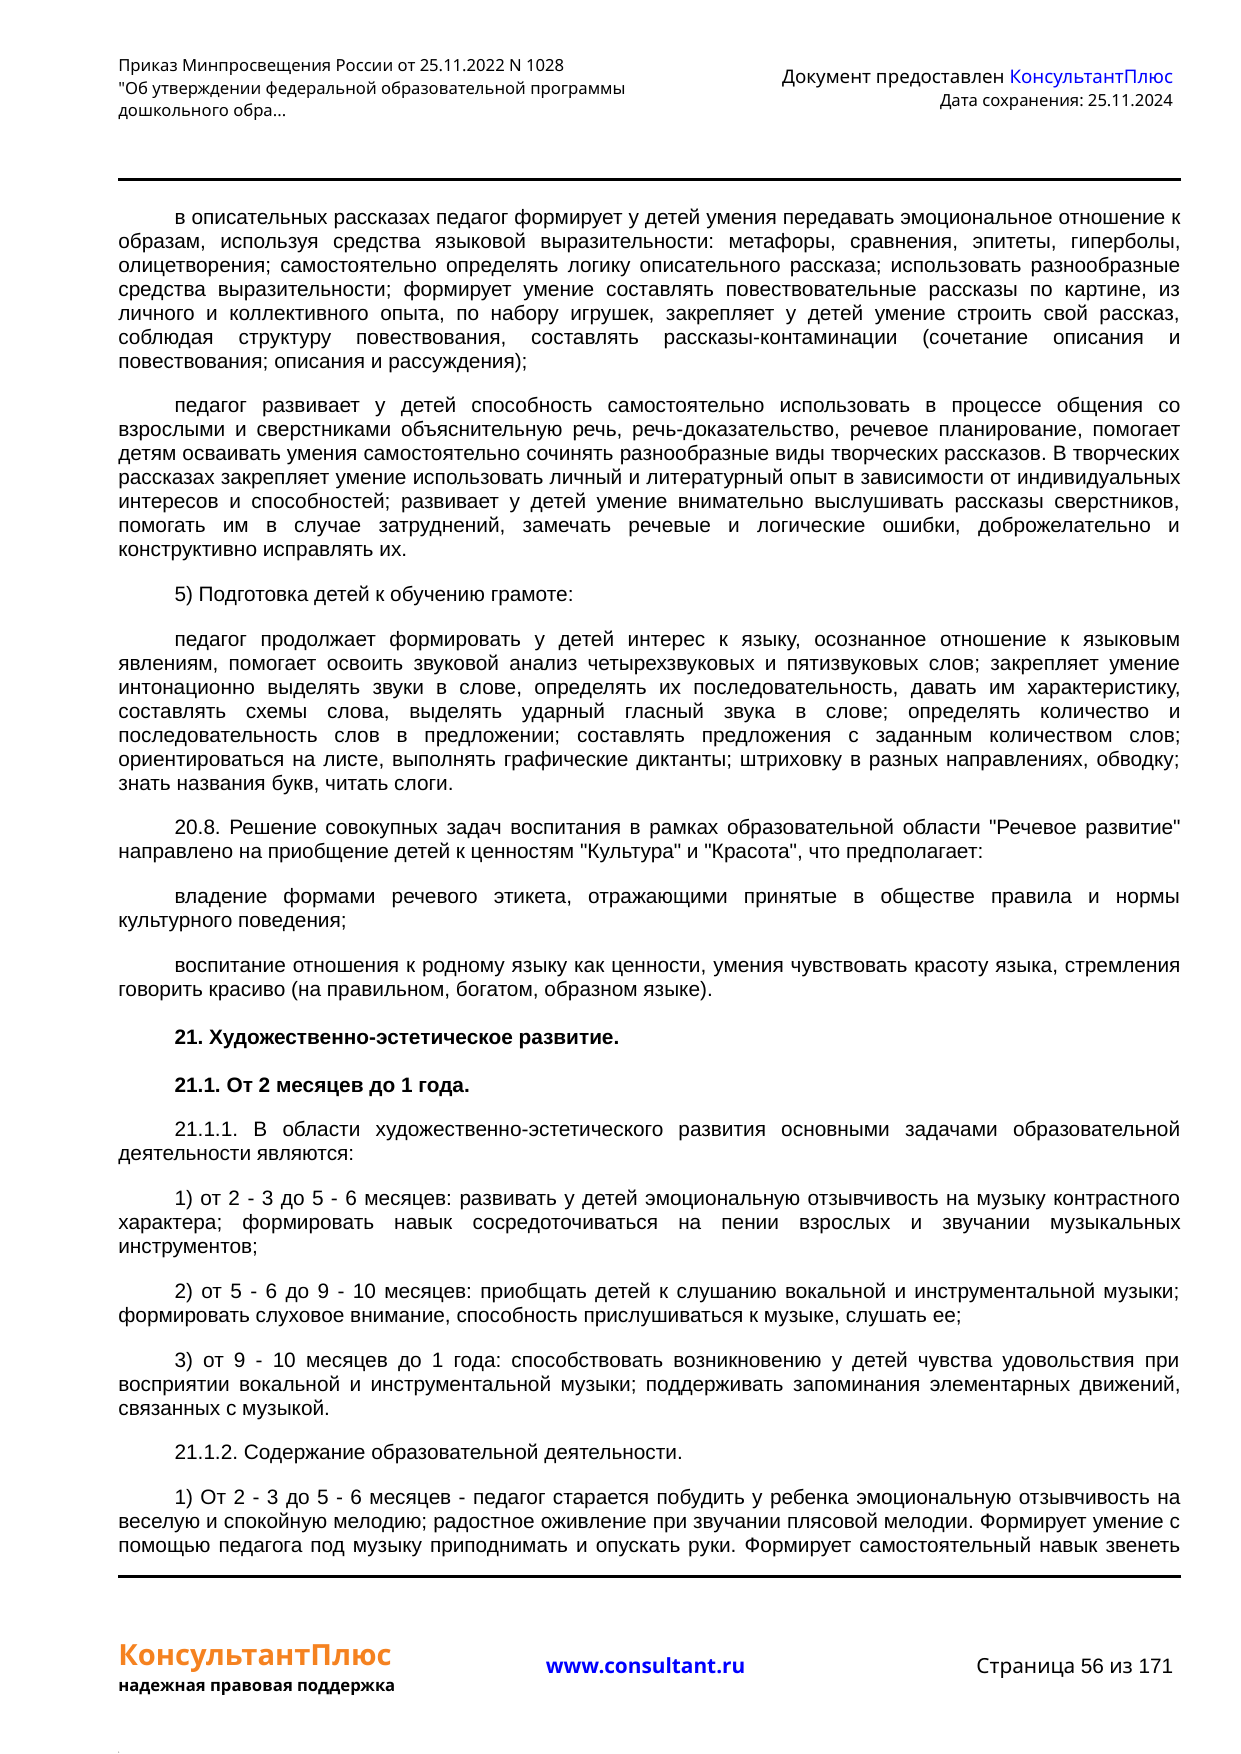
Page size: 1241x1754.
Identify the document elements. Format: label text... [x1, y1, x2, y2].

text 2) от 5 - 6 до 9 - 10 месяцев: приобщать детей к слушанию вокальной и инструментальной музыки; формировать слуховое внимание, способность прислушиваться к музыке, слушать ее; [118, 1279, 1181, 1327]
text воспитание отношения к родному языку как ценности, умения чувствовать красоту языка, стремления говорить красиво (на правильном, богатом, образном языке). [118, 953, 1181, 1001]
title 21. Художественно-эстетическое развитие. [118, 1024, 1181, 1048]
text педагог продолжает формировать у детей интерес к языку, осознанное отношение к языковым явлениям, помогает освоить звуковой анализ четырехзвуковых и пятизвуковых слов; закрепляет умение интонационно выделять звуки в слове, определять их последовательность, давать им характеристику, составлять схемы слова, выделять ударный гласный звука в слове; определять количество и последовательность слов в предложении; составлять предложения с заданным количеством слов; ориентироваться на листе, выполнять графические диктанты; штриховку в разных направлениях, обводку; знать названия букв, читать слоги. [118, 627, 1181, 794]
text в описательных рассказах педагог формирует у детей умения передавать эмоциональное отношение к образам, используя средства языковой выразительности: метафоры, сравнения, эпитеты, гиперболы, олицетворения; самостоятельно определять логику описательного рассказа; использовать разнообразные средства выразительности; формирует умение составлять повествовательные рассказы по картине, из личного и коллективного опыта, по набору игрушек, закрепляет у детей умение строить свой рассказ, соблюдая структуру повествования, составлять рассказы-контаминации (сочетание описания и повествования; описания и рассуждения); [118, 205, 1181, 372]
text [118, 1485, 1181, 1557]
text 20.8. Решение совокупных задач воспитания в рамках образовательной области "Речевое развитие" направлено на приобщение детей к ценностям "Культура" и "Красота", что предполагает: [118, 815, 1181, 863]
text владение формами речевого этикета, отражающими принятые в обществе правила и нормы культурного поведения; [118, 884, 1181, 932]
text 1) от 2 - 3 до 5 - 6 месяцев: развивать у детей эмоциональную отзывчивость на музыку контрастного характера; формировать навык сосредоточиваться на пении взрослых и звучании музыкальных инструментов; [118, 1186, 1181, 1258]
text 21.1.2. Содержание образовательной деятельности. [118, 1440, 1181, 1464]
title 21.1. От 2 месяцев до 1 года. [118, 1072, 1181, 1096]
text 5) Подготовка детей к обучению грамоте: [118, 582, 1181, 606]
text 3) от 9 - 10 месяцев до 1 года: способствовать возникновению у детей чувства удовольствия при восприятии вокальной и инструментальной музыки; поддерживать запоминания элементарных движений, связанных с музыкой. [118, 1347, 1181, 1419]
text педагог развивает у детей способность самостоятельно использовать в процессе общения со взрослыми и сверстниками объяснительную речь, речь-доказательство, речевое планирование, помогает детям осваивать умения самостоятельно сочинять разнообразные виды творческих рассказов. В творческих рассказах закрепляет умение использовать личный и литературный опыт в зависимости от индивидуальных интересов и способностей; развивает у детей умение внимательно выслушивать рассказы сверстников, помогать им в случае затруднений, замечать речевые и логические ошибки, доброжелательно и конструктивно исправлять их. [118, 393, 1181, 561]
text 21.1.1. В области художественно-эстетического развития основными задачами образовательной деятельности являются: [118, 1117, 1181, 1165]
